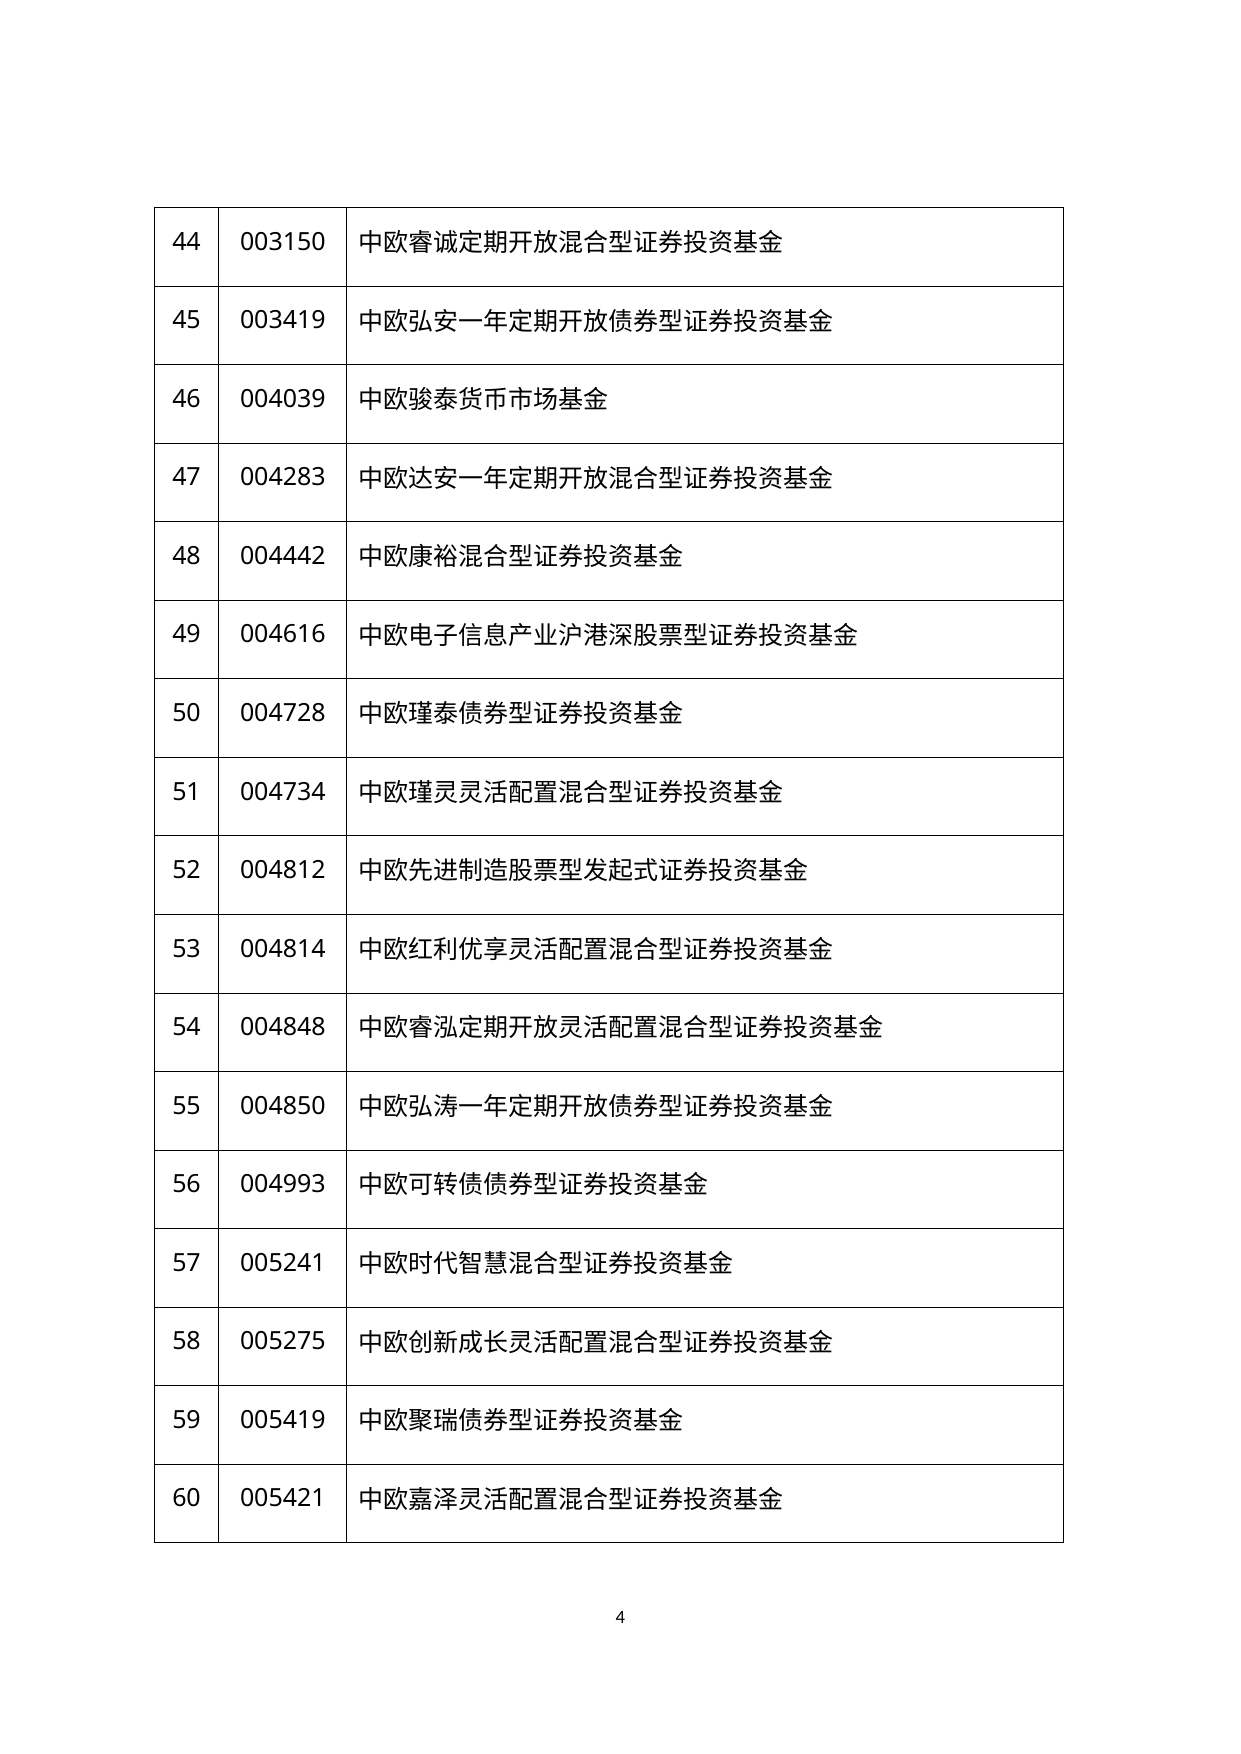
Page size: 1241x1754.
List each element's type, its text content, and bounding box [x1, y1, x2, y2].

table_cell 005275 [219, 1308, 346, 1385]
table_cell 44 [155, 208, 218, 286]
table_cell 53 [155, 915, 218, 992]
table_cell 52 [155, 836, 218, 914]
table_cell 004728 [219, 679, 346, 757]
table_cell 中欧创新成长灵活配置混合型证券投资基金 [347, 1308, 1063, 1385]
table_cell 中欧可转债债券型证券投资基金 [347, 1151, 1063, 1228]
table_cell 中欧时代智慧混合型证券投资基金 [347, 1229, 1063, 1307]
table_cell 49 [155, 601, 218, 678]
table_cell 54 [155, 994, 218, 1071]
table_cell 60 [155, 1465, 218, 1542]
table_cell 中欧睿诚定期开放混合型证券投资基金 [347, 208, 1063, 286]
table_cell 中欧睿泓定期开放灵活配置混合型证券投资基金 [347, 994, 1063, 1071]
table_cell 57 [155, 1229, 218, 1307]
table_cell 中欧弘安一年定期开放债券型证券投资基金 [347, 287, 1063, 364]
table_cell 中欧聚瑞债券型证券投资基金 [347, 1386, 1063, 1464]
table_cell 中欧康裕混合型证券投资基金 [347, 522, 1063, 600]
table_cell 51 [155, 758, 218, 835]
table_cell 003150 [219, 208, 346, 286]
table_cell 48 [155, 522, 218, 600]
table_cell 中欧红利优享灵活配置混合型证券投资基金 [347, 915, 1063, 992]
table_cell 004848 [219, 994, 346, 1071]
table_cell 004283 [219, 444, 346, 521]
table_cell 005241 [219, 1229, 346, 1307]
table_cell 中欧电子信息产业沪港深股票型证券投资基金 [347, 601, 1063, 678]
table_cell 004993 [219, 1151, 346, 1228]
table_cell 中欧瑾泰债券型证券投资基金 [347, 679, 1063, 757]
table_cell 45 [155, 287, 218, 364]
table_cell 56 [155, 1151, 218, 1228]
table_cell 004616 [219, 601, 346, 678]
table_cell 中欧弘涛一年定期开放债券型证券投资基金 [347, 1072, 1063, 1149]
table_cell 004814 [219, 915, 346, 992]
table_cell 中欧骏泰货币市场基金 [347, 365, 1063, 443]
table_cell 004734 [219, 758, 346, 835]
table_cell 004039 [219, 365, 346, 443]
table_cell 50 [155, 679, 218, 757]
table_cell 58 [155, 1308, 218, 1385]
table_cell 005419 [219, 1386, 346, 1464]
table_cell 003419 [219, 287, 346, 364]
table_cell 59 [155, 1386, 218, 1464]
table_cell 中欧达安一年定期开放混合型证券投资基金 [347, 444, 1063, 521]
table_cell 004850 [219, 1072, 346, 1149]
table_cell 47 [155, 444, 218, 521]
table_cell 004442 [219, 522, 346, 600]
table_cell 005421 [219, 1465, 346, 1542]
table_cell 55 [155, 1072, 218, 1149]
table_cell 004812 [219, 836, 346, 914]
table_cell 中欧先进制造股票型发起式证券投资基金 [347, 836, 1063, 914]
table_cell 46 [155, 365, 218, 443]
table_cell 中欧瑾灵灵活配置混合型证券投资基金 [347, 758, 1063, 835]
table_cell 中欧嘉泽灵活配置混合型证券投资基金 [347, 1465, 1063, 1542]
